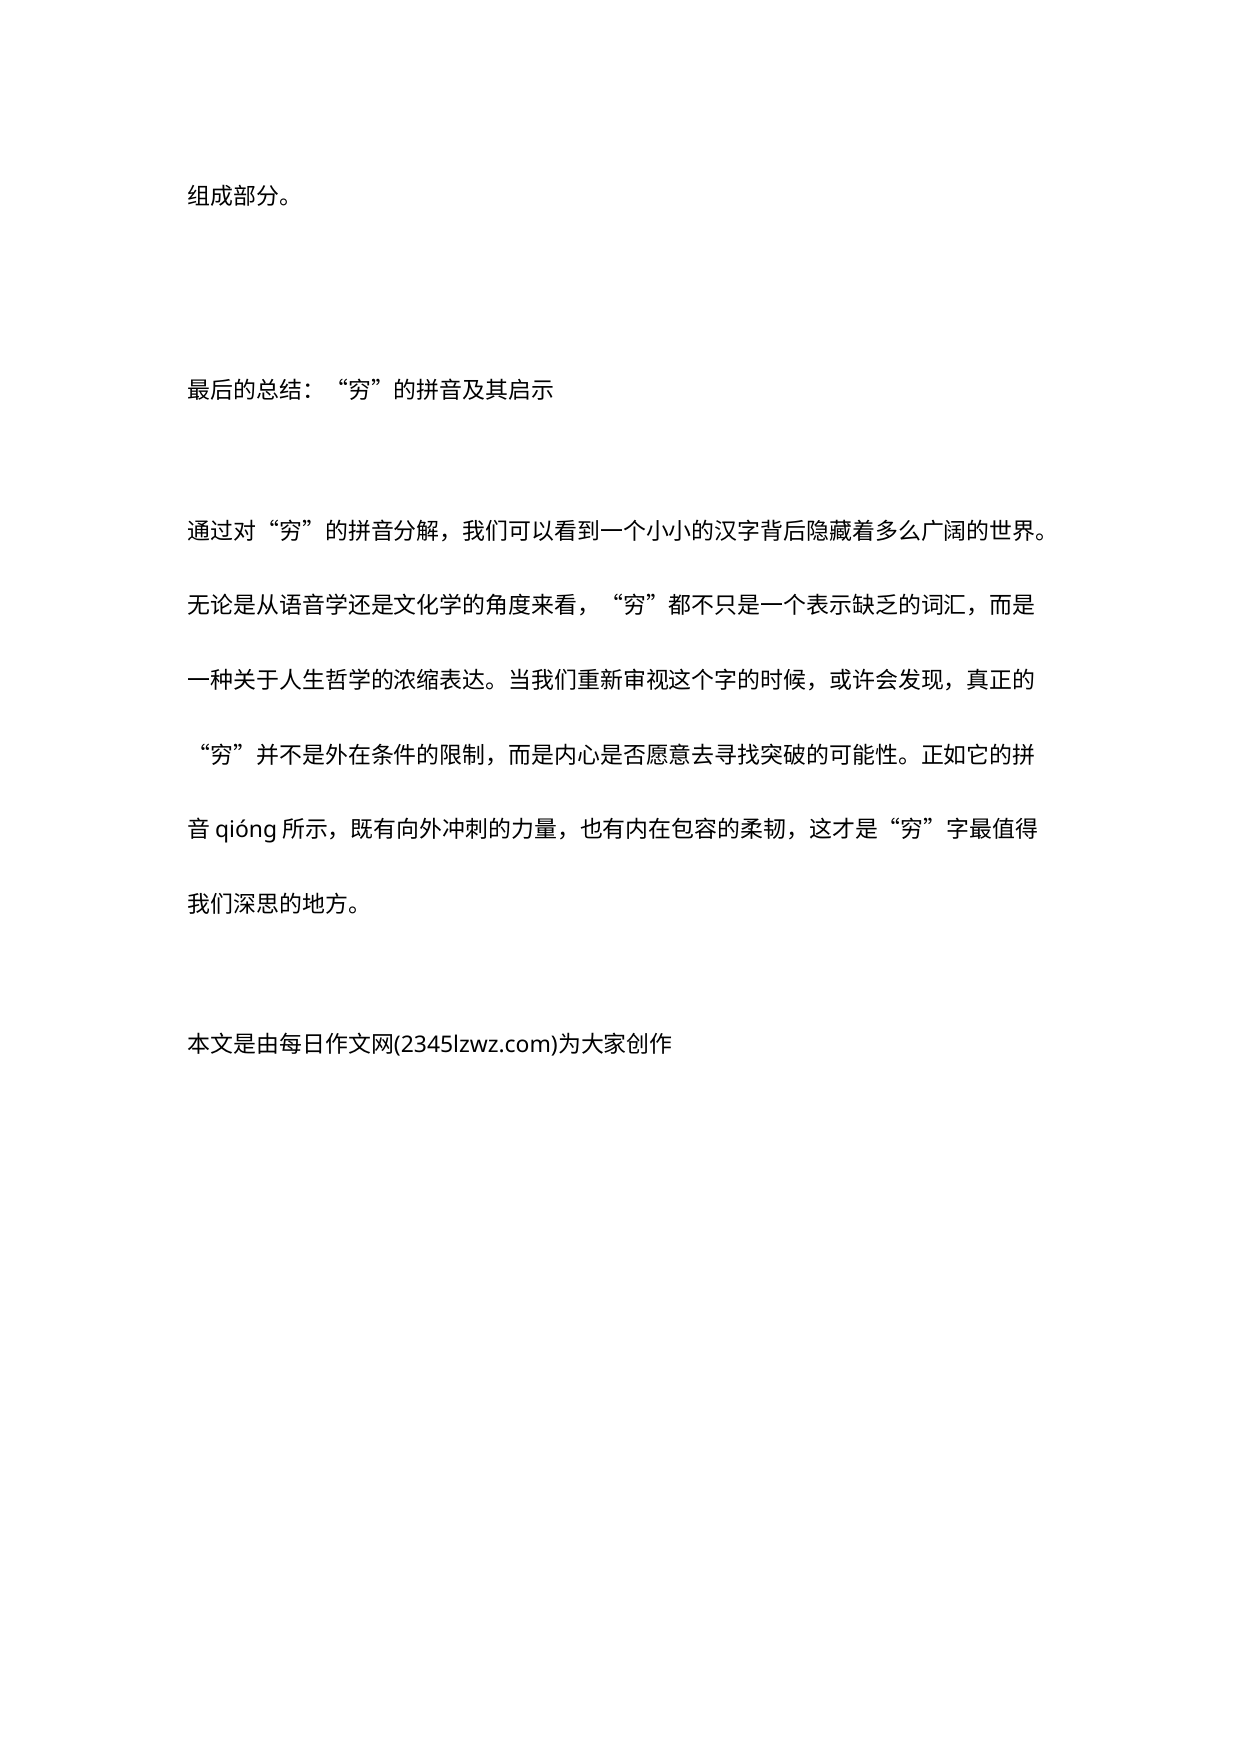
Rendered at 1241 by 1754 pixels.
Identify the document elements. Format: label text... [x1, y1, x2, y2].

text 最后的总结：“穷”的拼音及其启示 [187, 356, 1053, 421]
text 本文是由每日作文网(2345lzwz.com)为大家创作 [187, 1011, 1053, 1076]
text 通过对“穷”的拼音分解，我们可以看到一个小小的汉字背后隐藏着多么广阔的世界。无论是从语音学还是文化学的角度来看，“穷”都不只是一个表示缺乏的词汇，而是一种关于人生哲学的浓缩表达。当我们重新审视这个字的时候，或许会发现，真正的“穷”并不是外在条件的限制，而是内心是否愿意去寻找突破的可能性。正如它的拼音qióng所示，既有向外冲刺的力量，也有内在包容的柔韧，这才是“穷”字最值得我们深思的地方。 [187, 497, 1053, 935]
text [187, 162, 1053, 227]
